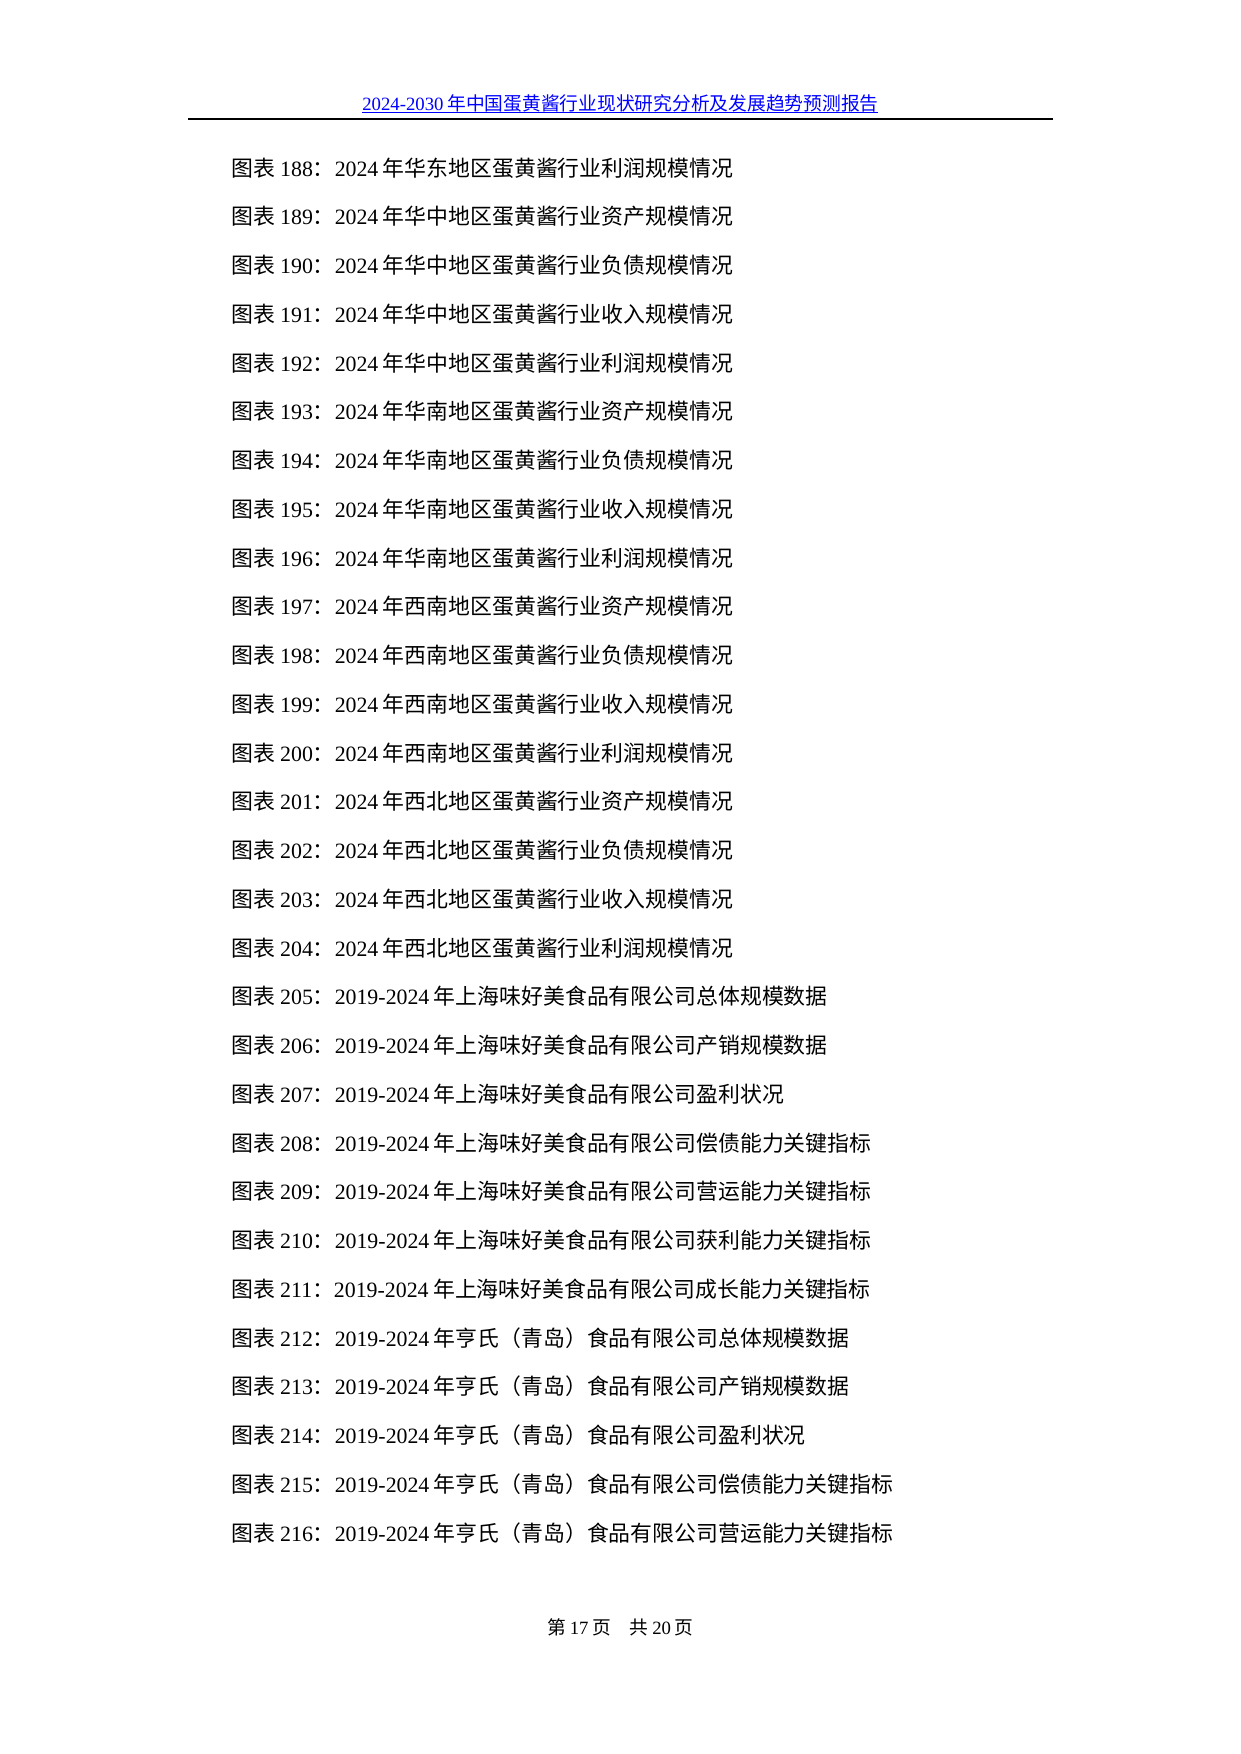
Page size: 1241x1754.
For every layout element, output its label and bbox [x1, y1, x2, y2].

text [187, 150, 1053, 1548]
